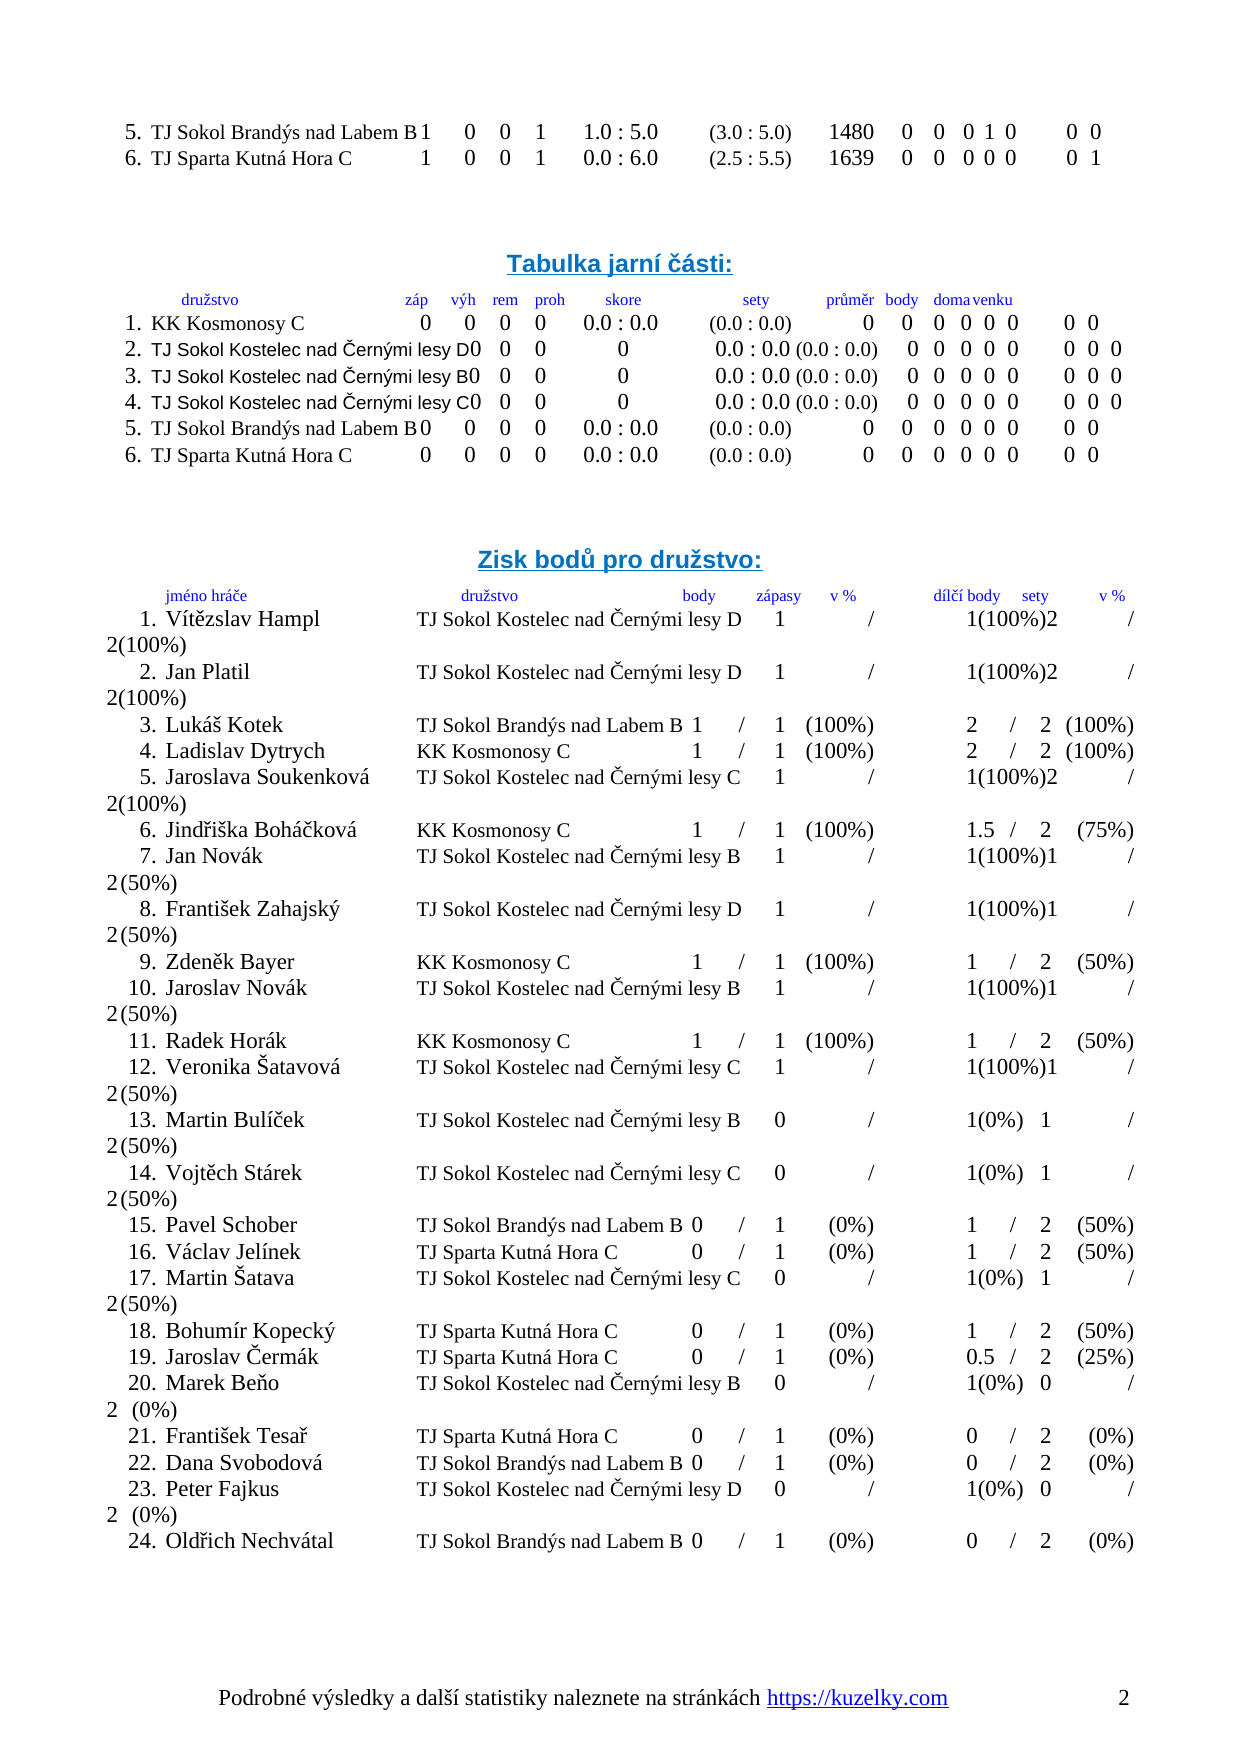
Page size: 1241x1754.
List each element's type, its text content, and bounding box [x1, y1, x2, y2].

text 21. František Tesař TJ Sparta Kutná Hora C 0 / 1 (0%) 0 / 2 (0%) [106, 1422, 1134, 1448]
text 6. TJ Sparta Kutná Hora C 1 0 0 1 0.0 : 6.0 (2.5 : 5.5) 1639 0 0 0 0 0 0 1 [106, 144, 1134, 171]
text 13. Martin Bulíček TJ Sokol Kostelec nad Černými lesy B 0 / 1 (0%) 1 / 2 (50%) [106, 1106, 1134, 1159]
text 17. Martin Šatava TJ Sokol Kostelec nad Černými lesy C 0 / 1 (0%) 1 / 2 (50%) [106, 1264, 1134, 1317]
text 11. Radek Horák KK Kosmonosy C 1 / 1 (100%) 1 / 2 (50%) [106, 1027, 1134, 1053]
text 22. Dana Svobodová TJ Sokol Brandýs nad Labem B 0 / 1 (0%) 0 / 2 (0%) [106, 1448, 1134, 1475]
text družstvo záp výh rem proh skore sety průměr body doma venku [106, 290, 1134, 309]
text 4. TJ Sokol Kostelec nad Černými lesy C 0 0 0 0 0.0 : 0.0 (0.0 : 0.0) 0 0 0 0 0 0 0 0 [106, 388, 1134, 414]
text 5. TJ Sokol Brandýs nad Labem B 0 0 0 0 0.0 : 0.0 (0.0 : 0.0) 0 0 0 0 0 0 0 0 [106, 414, 1134, 441]
text jméno hráče družstvo body zápasy v % dílčí body sety v % [106, 586, 1134, 605]
text 20. Marek Beňo TJ Sokol Kostelec nad Černými lesy B 0 / 1 (0%) 0 / 2 (0%) [106, 1369, 1134, 1422]
text 10. Jaroslav Novák TJ Sokol Kostelec nad Černými lesy B 1 / 1 (100%) 1 / 2 (50%) [106, 974, 1134, 1027]
text 1. Vítězslav Hampl TJ Sokol Kostelec nad Černými lesy D 1 / 1 (100%) 2 / 2 (100%) [106, 605, 1134, 658]
text 2. TJ Sokol Kostelec nad Černými lesy D 0 0 0 0 0.0 : 0.0 (0.0 : 0.0) 0 0 0 0 0 0 0 0 [106, 335, 1134, 362]
text 3. TJ Sokol Kostelec nad Černými lesy B 0 0 0 0 0.0 : 0.0 (0.0 : 0.0) 0 0 0 0 0 0 0 0 [106, 362, 1134, 388]
text 3. Lukáš Kotek TJ Sokol Brandýs nad Labem B 1 / 1 (100%) 2 / 2 (100%) [106, 711, 1134, 737]
text 2. Jan Platil TJ Sokol Kostelec nad Černými lesy D 1 / 1 (100%) 2 / 2 (100%) [106, 658, 1134, 711]
text 7. Jan Novák TJ Sokol Kostelec nad Černými lesy B 1 / 1 (100%) 1 / 2 (50%) [106, 842, 1134, 895]
text Zisk bodů pro družstvo: [94, 545, 1145, 573]
text 5. Jaroslava Soukenková TJ Sokol Kostelec nad Černými lesy C 1 / 1 (100%) 2 / 2 (100%) [106, 763, 1134, 816]
text 24. Oldřich Nechvátal TJ Sokol Brandýs nad Labem B 0 / 1 (0%) 0 / 2 (0%) [106, 1528, 1134, 1554]
text 6. TJ Sparta Kutná Hora C 0 0 0 0 0.0 : 0.0 (0.0 : 0.0) 0 0 0 0 0 0 0 0 [106, 441, 1134, 467]
text 6. Jindřiška Boháčková KK Kosmonosy C 1 / 1 (100%) 1.5 / 2 (75%) [106, 816, 1134, 842]
text 8. František Zahajský TJ Sokol Kostelec nad Černými lesy D 1 / 1 (100%) 1 / 2 (50%) [106, 895, 1134, 948]
text 15. Pavel Schober TJ Sokol Brandýs nad Labem B 0 / 1 (0%) 1 / 2 (50%) [106, 1211, 1134, 1238]
text 19. Jaroslav Čermák TJ Sparta Kutná Hora C 0 / 1 (0%) 0.5 / 2 (25%) [106, 1343, 1134, 1369]
text 14. Vojtěch Stárek TJ Sokol Kostelec nad Černými lesy C 0 / 1 (0%) 1 / 2 (50%) [106, 1159, 1134, 1211]
text 12. Veronika Šatavová TJ Sokol Kostelec nad Černými lesy C 1 / 1 (100%) 1 / 2 (50%) [106, 1053, 1134, 1106]
text 4. Ladislav Dytrych KK Kosmonosy C 1 / 1 (100%) 2 / 2 (100%) [106, 737, 1134, 763]
text 23. Peter Fajkus TJ Sokol Kostelec nad Černými lesy D 0 / 1 (0%) 0 / 2 (0%) [106, 1475, 1134, 1528]
text 18. Bohumír Kopecký TJ Sparta Kutná Hora C 0 / 1 (0%) 1 / 2 (50%) [106, 1317, 1134, 1343]
text 16. Václav Jelínek TJ Sparta Kutná Hora C 0 / 1 (0%) 1 / 2 (50%) [106, 1238, 1134, 1264]
text Tabulka jarní části: [94, 248, 1145, 277]
text 5. TJ Sokol Brandýs nad Labem B 1 0 0 1 1.0 : 5.0 (3.0 : 5.0) 1480 0 0 0 1 0 0 0 [106, 118, 1134, 144]
text 1. KK Kosmonosy C 0 0 0 0 0.0 : 0.0 (0.0 : 0.0) 0 0 0 0 0 0 0 0 [106, 309, 1134, 335]
text 9. Zdeněk Bayer KK Kosmonosy C 1 / 1 (100%) 1 / 2 (50%) [106, 948, 1134, 974]
